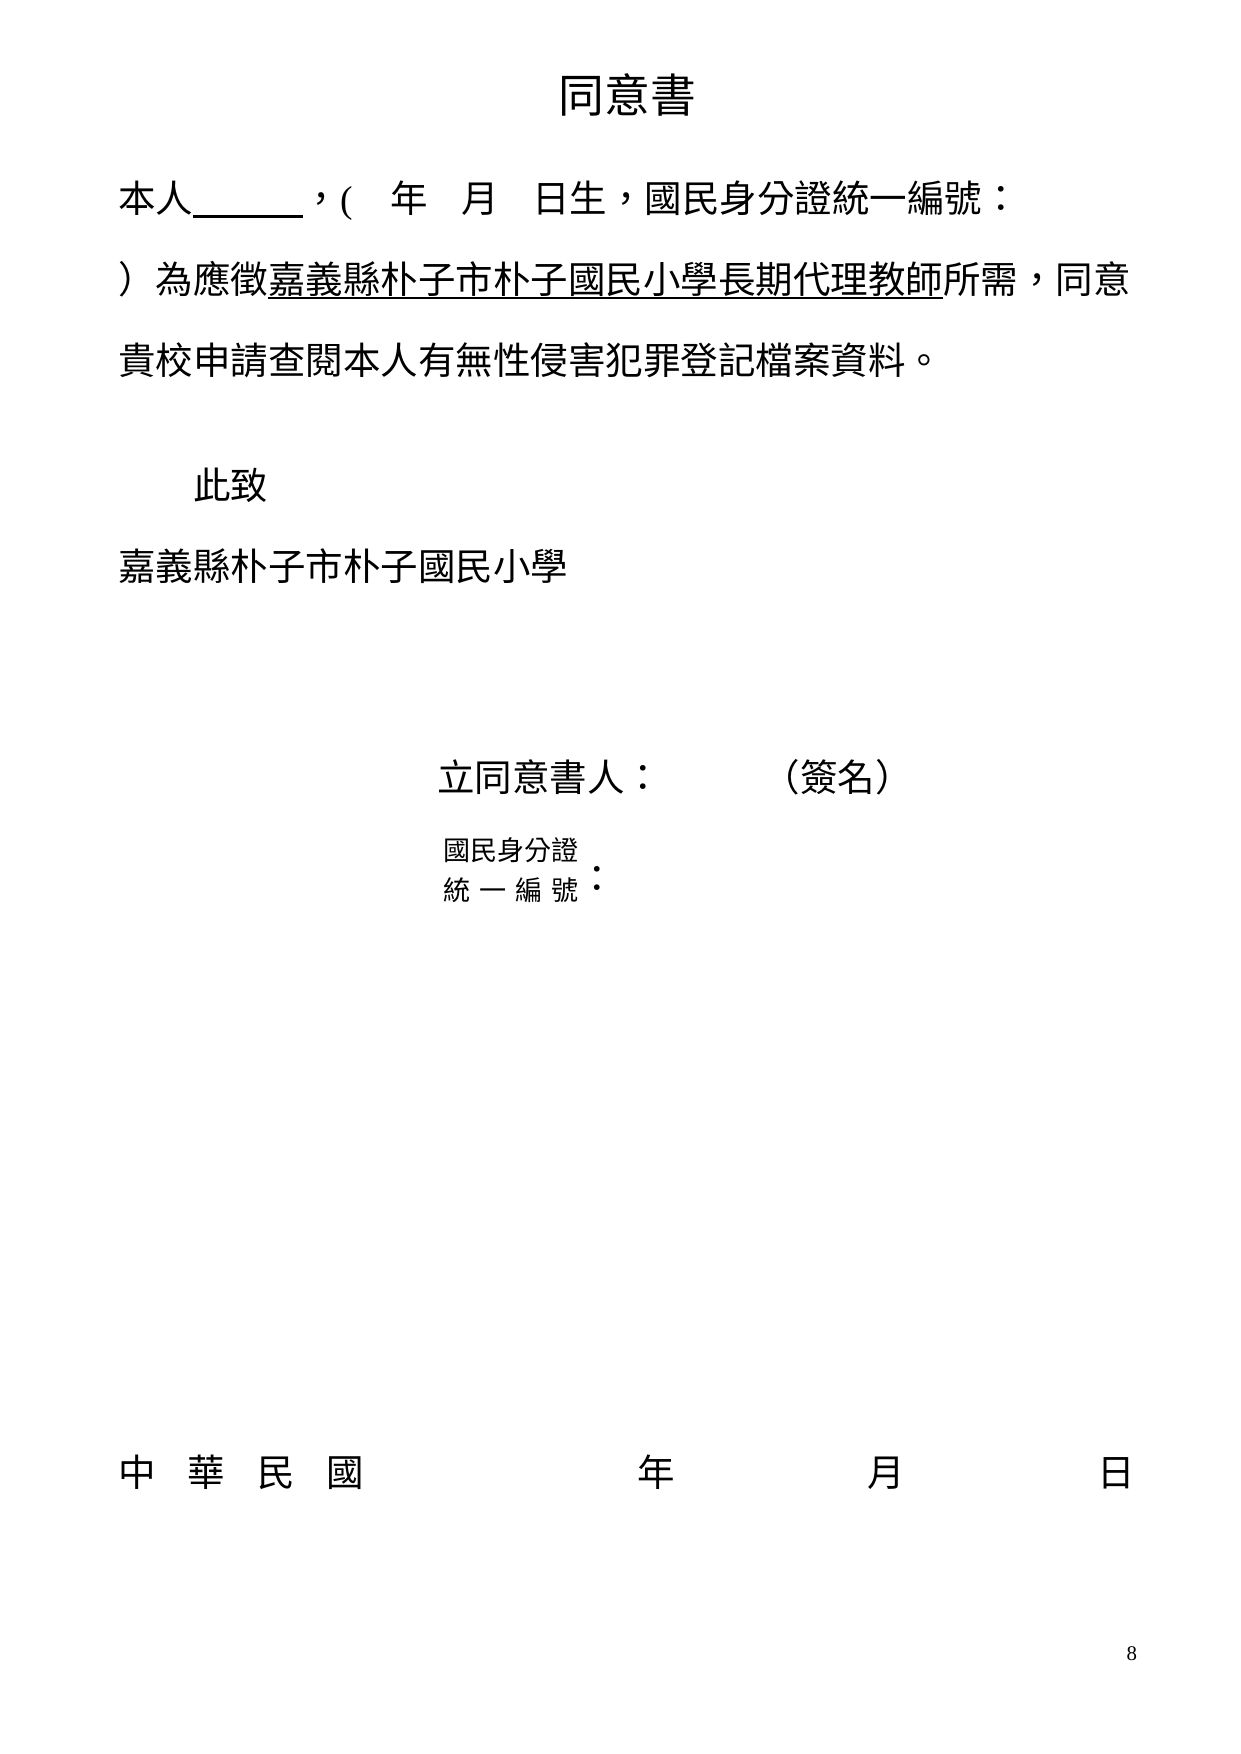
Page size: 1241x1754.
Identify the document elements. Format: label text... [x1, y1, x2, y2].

text 本人 ，( 年 月 日生，國民身分證統一編號： ）為應徵嘉義縣朴子市朴子國民小學長期代理教師所需，同意貴校申請查閱本人有無性侵害犯罪登記檔案資料。 [118, 168, 1137, 386]
text 嘉義縣朴子市朴子國民小學 [118, 537, 1137, 591]
text 立同意書人： （簽名） [118, 748, 1137, 802]
text 同意書 [118, 59, 1137, 125]
text 國民身分證統一編號： [118, 829, 1137, 908]
text 中華民國 年 月 日 [118, 1443, 1137, 1497]
text 此致 [118, 456, 1137, 510]
